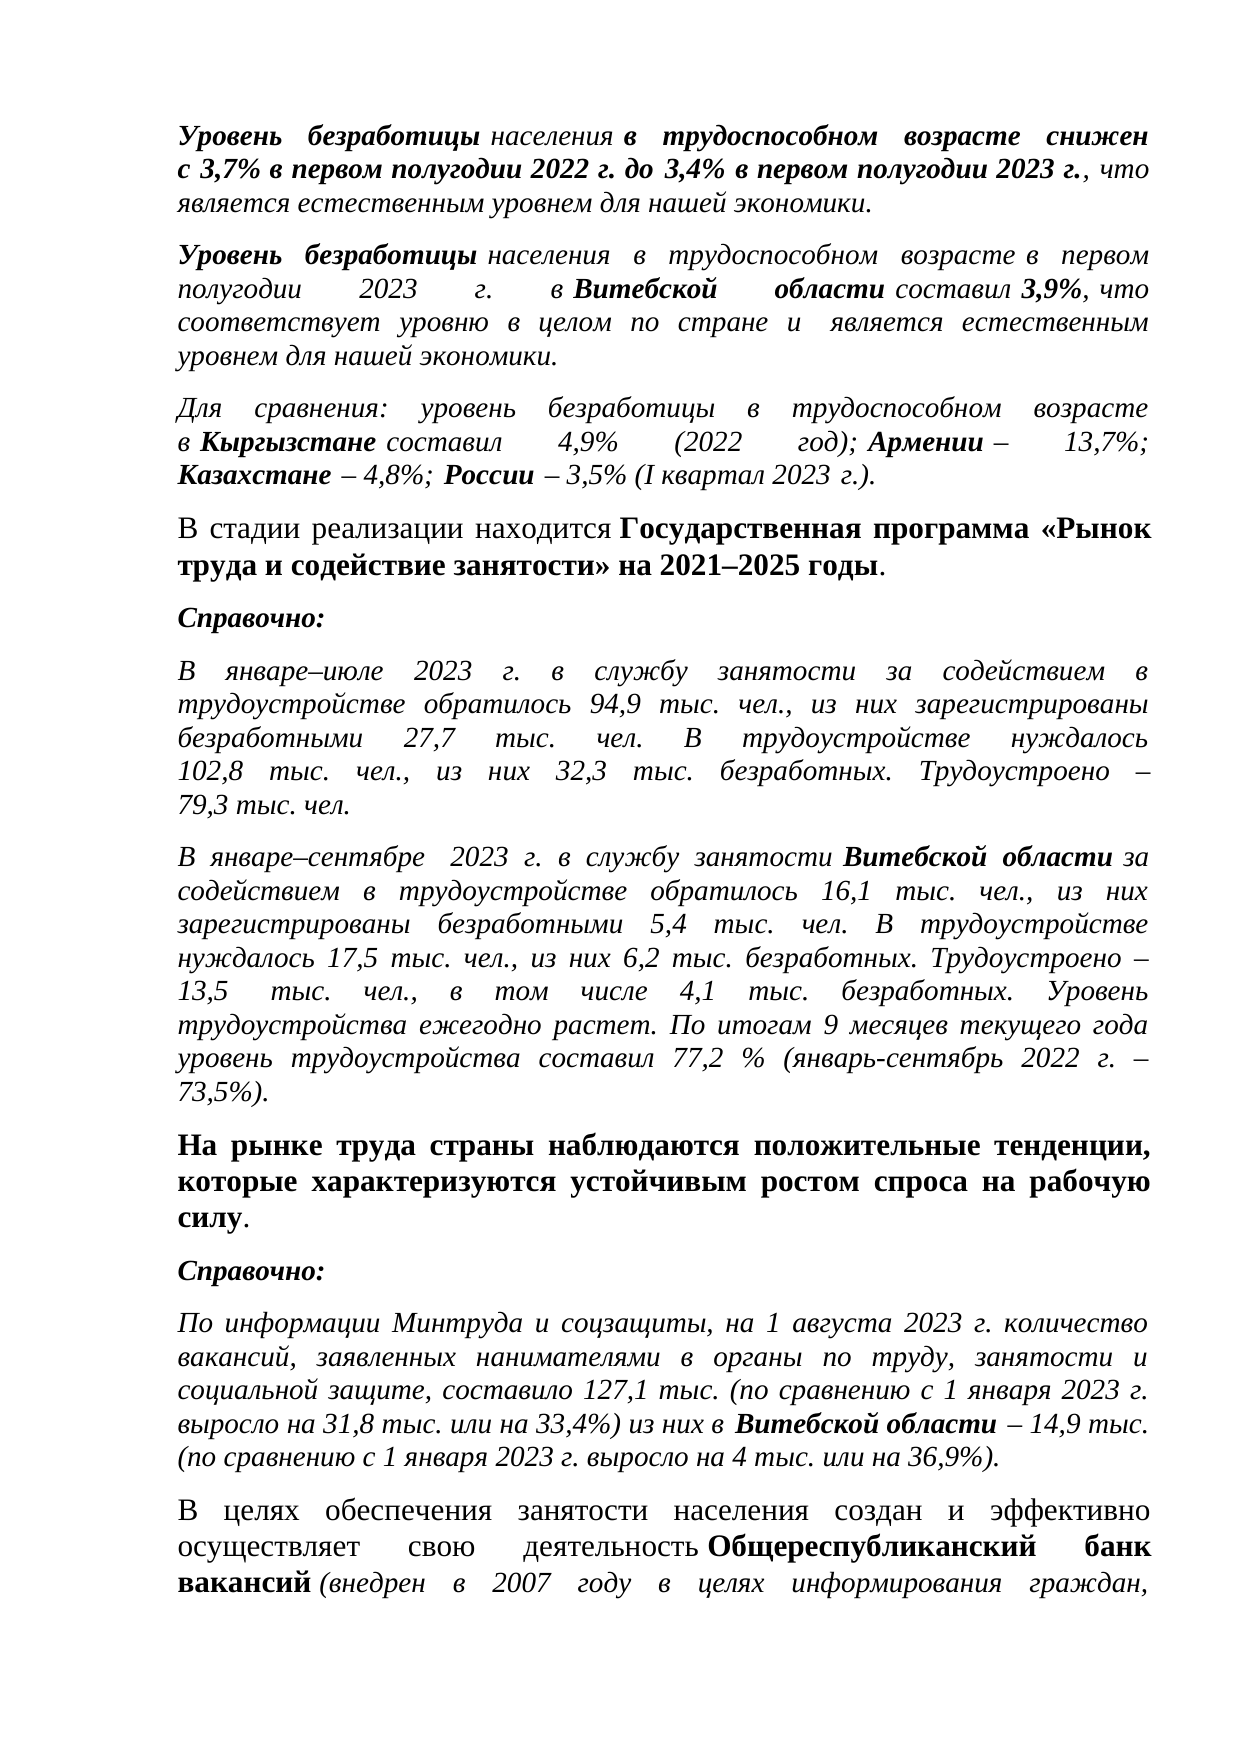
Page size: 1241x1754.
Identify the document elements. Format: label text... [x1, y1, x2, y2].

text Для сравнения: уровень безработицы в трудоспособном возрасте в Кыргызстане составил 4,9% (2022 год); Армении – 13,7%; Казахстане – 4,8%; России – 3,5% (I квартал 2023 г.). [177, 390, 1152, 491]
text В январе–июле 2023 г. в службу занятости за содействием в трудоустройстве обратилось 94,9 тыс. чел., из них зарегистрированы безработными 27,7 тыс. чел. В трудоустройстве нуждалось 102,8 тыс. чел., из них 32,3 тыс. безработных. Трудоустроено – 79,3 тыс. чел. [177, 653, 1152, 820]
text На рынке труда страны наблюдаются положительные тенденции, которые характеризуются устойчивым ростом спроса на рабочую силу. [177, 1126, 1152, 1234]
text Справочно: [177, 1253, 1152, 1286]
text В январе–сентябре 2023 г. в службу занятости Витебской области за содействием в трудоустройстве обратилось 16,1 тыс. чел., из них зарегистрированы безработными 5,4 тыс. чел. В трудоустройстве нуждалось 17,5 тыс. чел., из них 6,2 тыс. безработных. Трудоустроено – 13,5 тыс. чел., в том числе 4,1 тыс. безработных. Уровень трудоустройства ежегодно растет. По итогам 9 месяцев текущего года уровень трудоустройства составил 77,2 % (январь-сентябрь 2022 г. – 73,5%). [177, 839, 1152, 1107]
text Справочно: [177, 600, 1152, 634]
text Уровень безработицы населения в трудоспособном возрасте в первом полугодии 2023 г. в Витебской области составил 3,9%, что соответствует уровню в целом по стране и является естественным уровнем для нашей экономики. [177, 237, 1152, 372]
text В стадии реализации находится Государственная программа «Рынок труда и содействие занятости» на 2021–2025 годы. [177, 510, 1152, 582]
text Уровень безработицы населения в трудоспособном возрасте снижен с 3,7% в первом полугодии 2022 г. до 3,4% в первом полугодии 2023 г., что является естественным уровнем для нашей экономики. [177, 118, 1152, 219]
text По информации Минтруда и соцзащиты, на 1 августа 2023 г. количество вакансий, заявленных нанимателями в органы по труду, занятости и социальной защите, составило 127,1 тыс. (по сравнению с 1 января 2023 г. выросло на 31,8 тыс. или на 33,4%) из них в Витебской области – 14,9 тыс. (по сравнению с 1 января 2023 г. выросло на 4 тыс. или на 36,9%). [177, 1305, 1152, 1473]
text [177, 1492, 1152, 1599]
